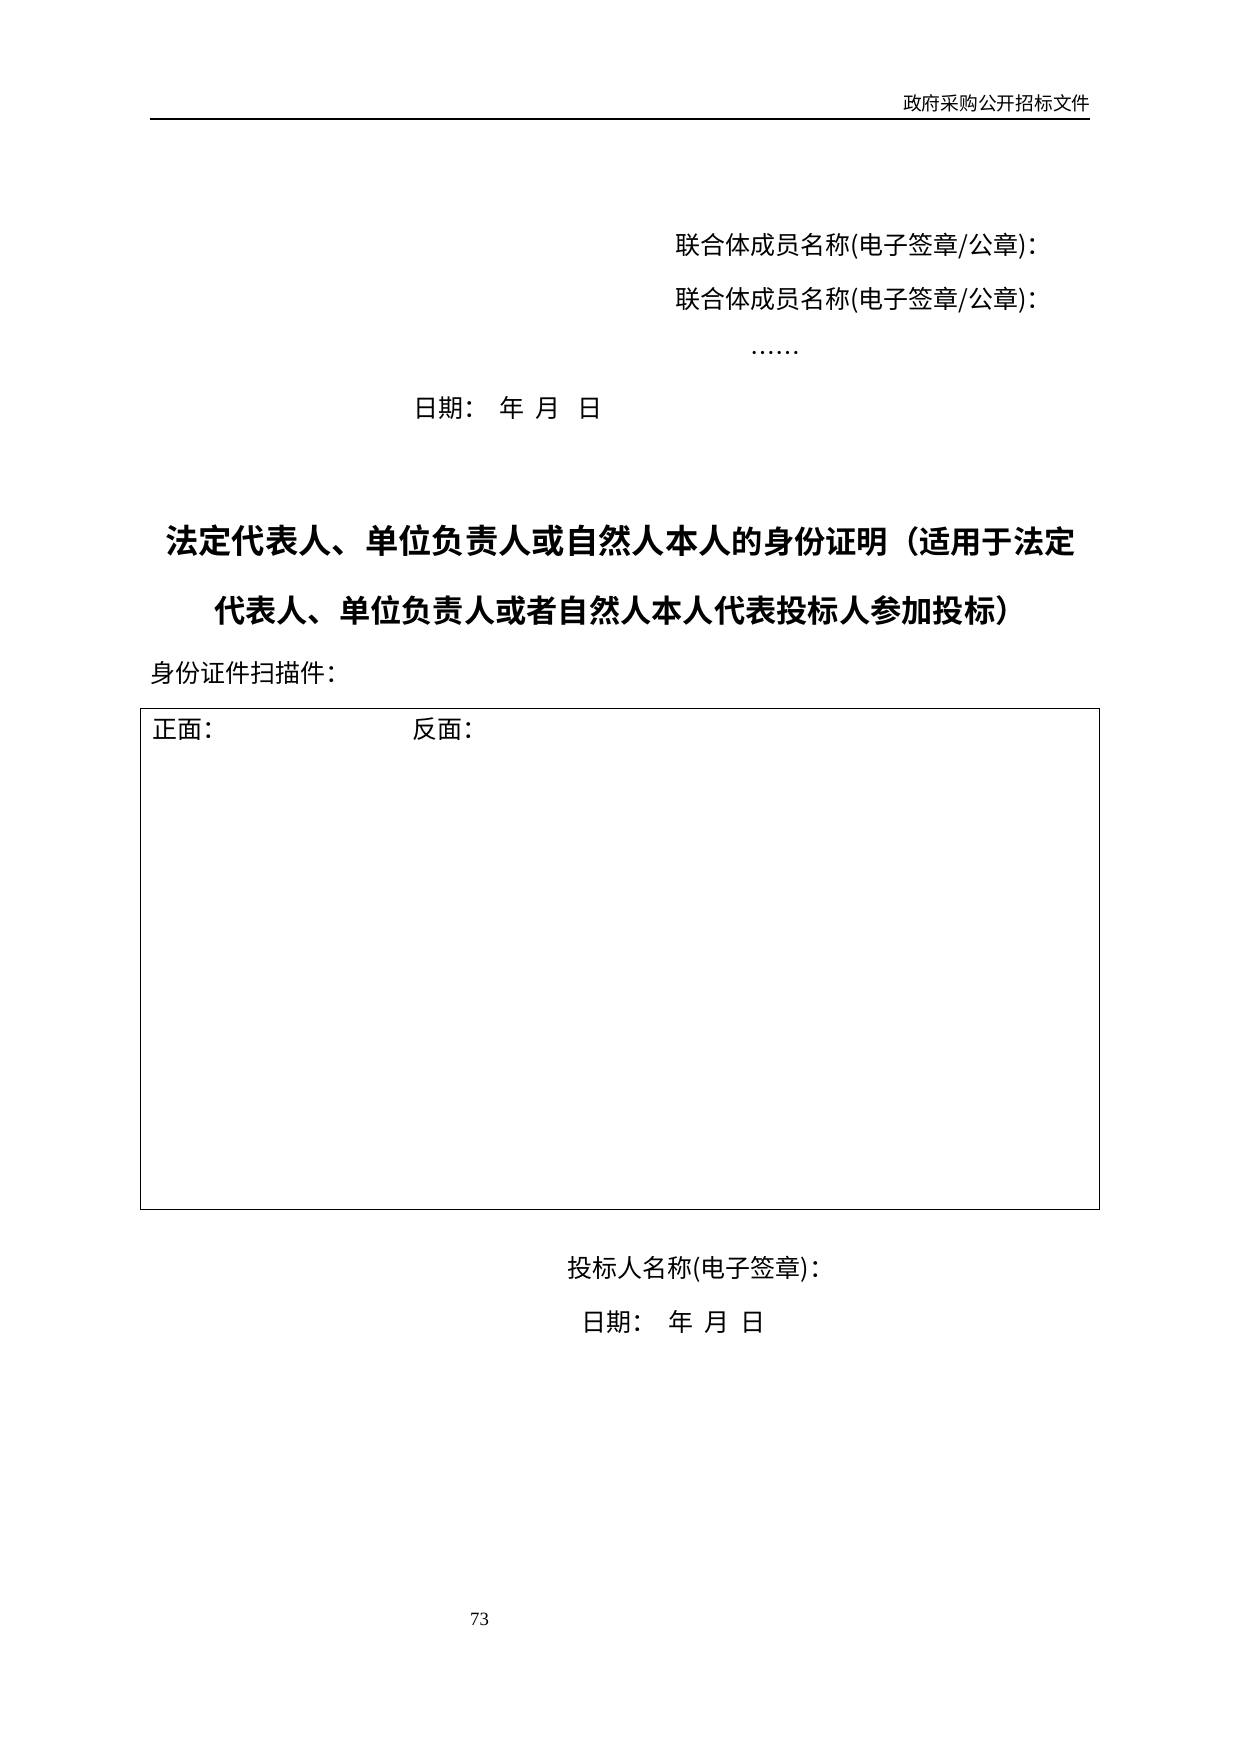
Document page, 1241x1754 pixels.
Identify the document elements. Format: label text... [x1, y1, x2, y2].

text 身份证件扫描件： [150, 654, 1090, 690]
text 联合体成员名称(电子签章/公章)： [150, 279, 1090, 316]
text 联合体成员名称(电子签章/公章)： [150, 225, 1090, 261]
text 日期： 年 月 日 [150, 1302, 1090, 1339]
text 法定代表人、单位负责人或自然人本人的身份证明（适用于法定代表人、单位负责人或者自然人本人代表投标人参加投标） [150, 515, 1090, 631]
text 日期： 年 月 日 [150, 388, 1090, 424]
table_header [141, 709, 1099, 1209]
text …… [150, 334, 1090, 370]
text 投标人名称(电子签章)： [150, 1248, 1090, 1284]
